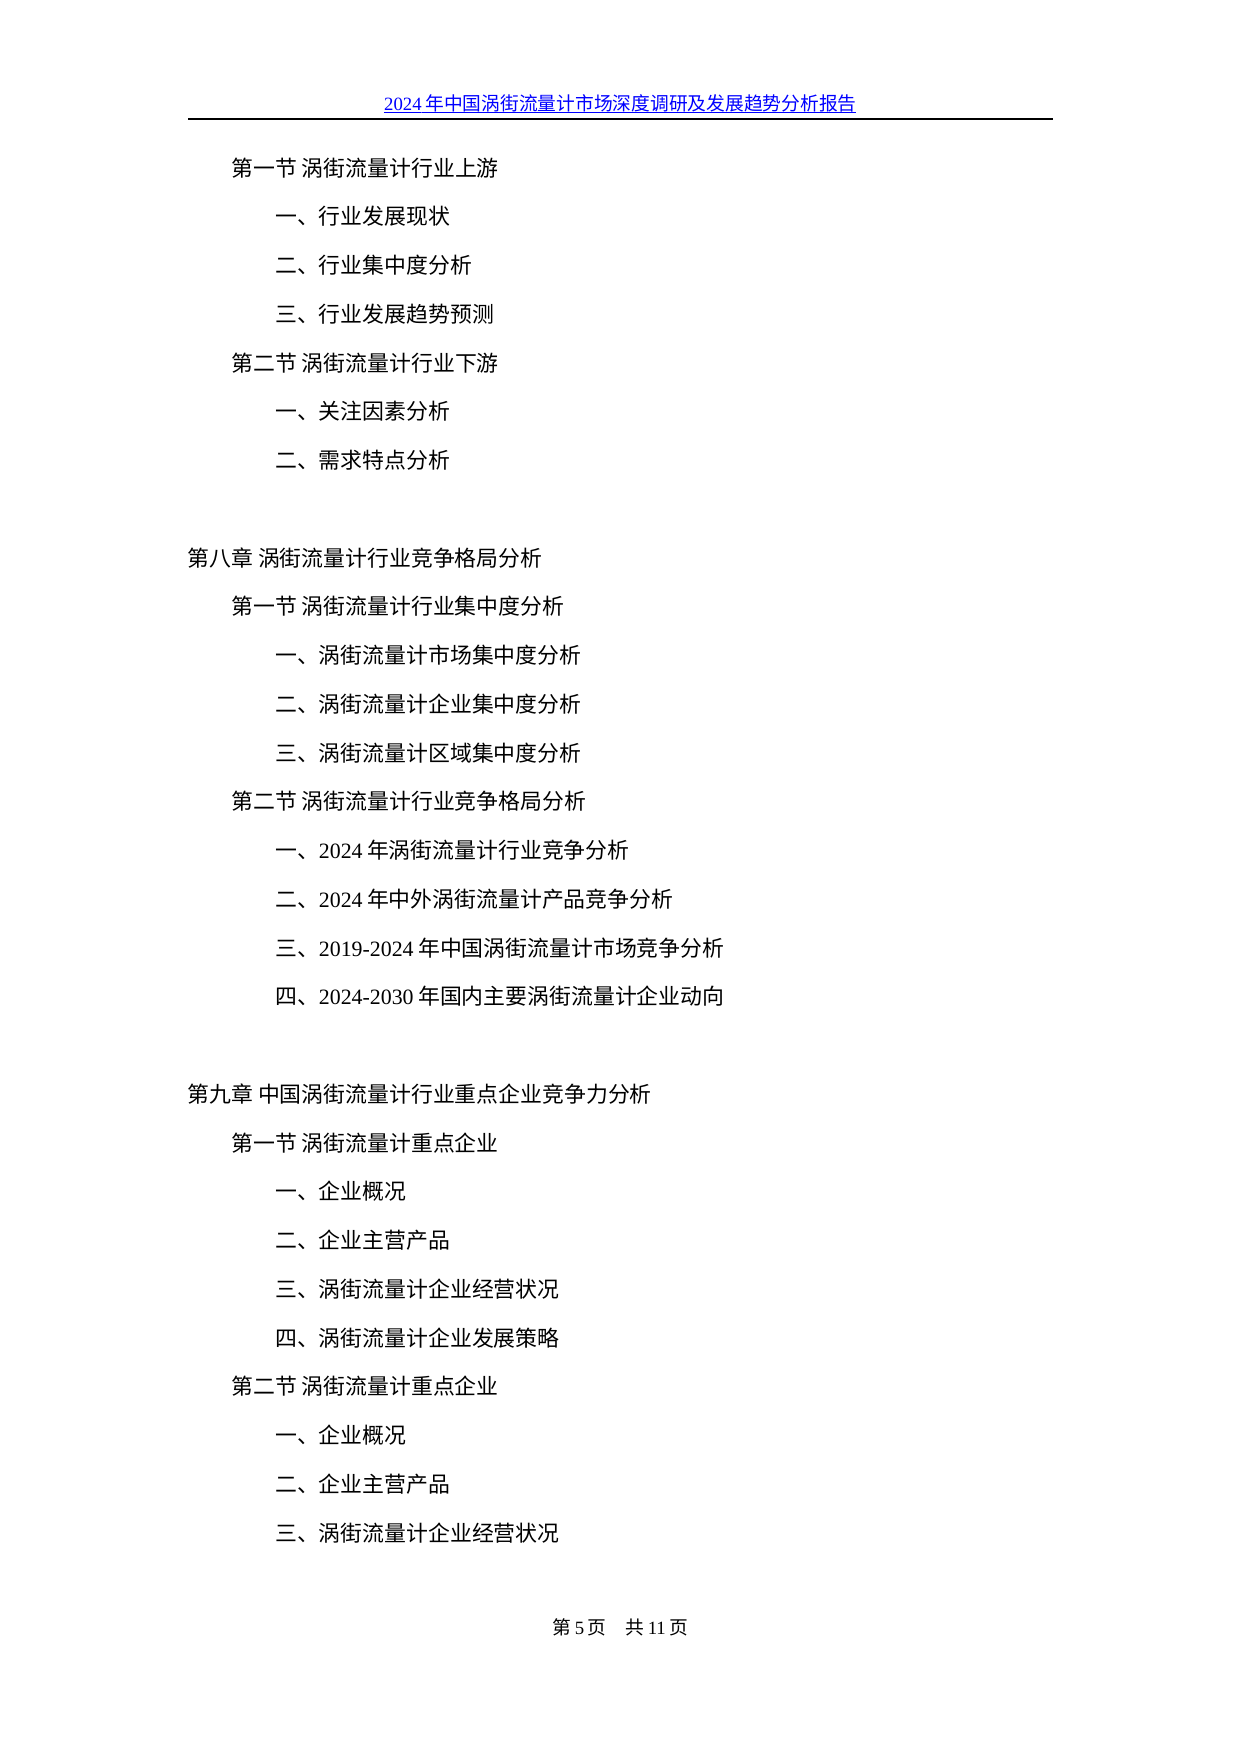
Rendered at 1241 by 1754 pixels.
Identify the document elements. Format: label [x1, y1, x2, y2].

text [187, 150, 1053, 1548]
